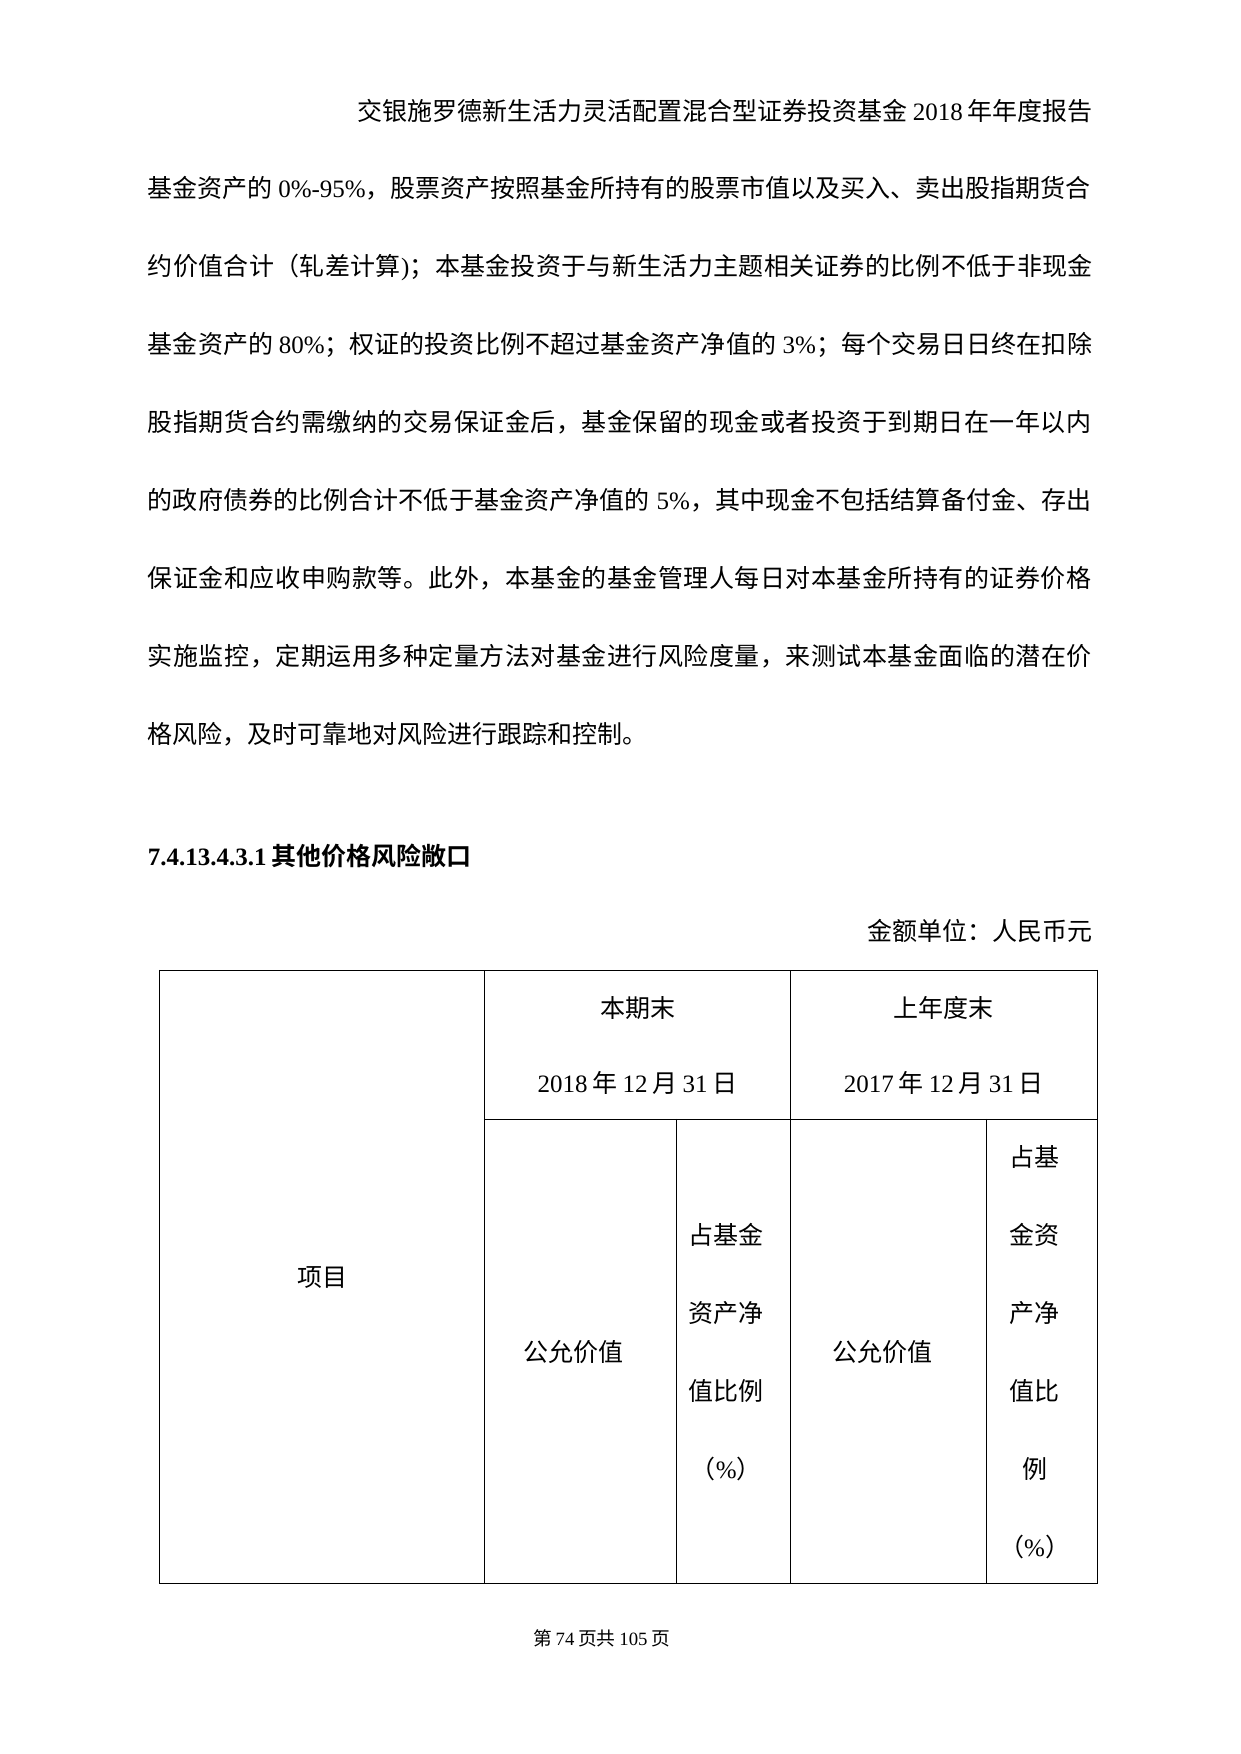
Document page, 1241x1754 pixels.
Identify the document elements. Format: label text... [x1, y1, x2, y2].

table_header 上年度末 2017年12月31日 [791, 971, 1097, 1119]
table_cell 占基金资产净值比例（%） [677, 1120, 790, 1583]
subtitle 7.4.13.4.3.1其他价格风险敞口 [148, 822, 1092, 887]
text 金额单位：人民币元 [149, 897, 1092, 962]
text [148, 154, 1092, 765]
table_cell 占基金资产净值比例（%） [987, 1120, 1097, 1583]
table_cell 公允价值 [791, 1120, 986, 1583]
table_cell 公允价值 [485, 1120, 676, 1583]
table_header 本期末 2018年12月31日 [485, 971, 790, 1119]
table_header 项目 [160, 971, 484, 1583]
